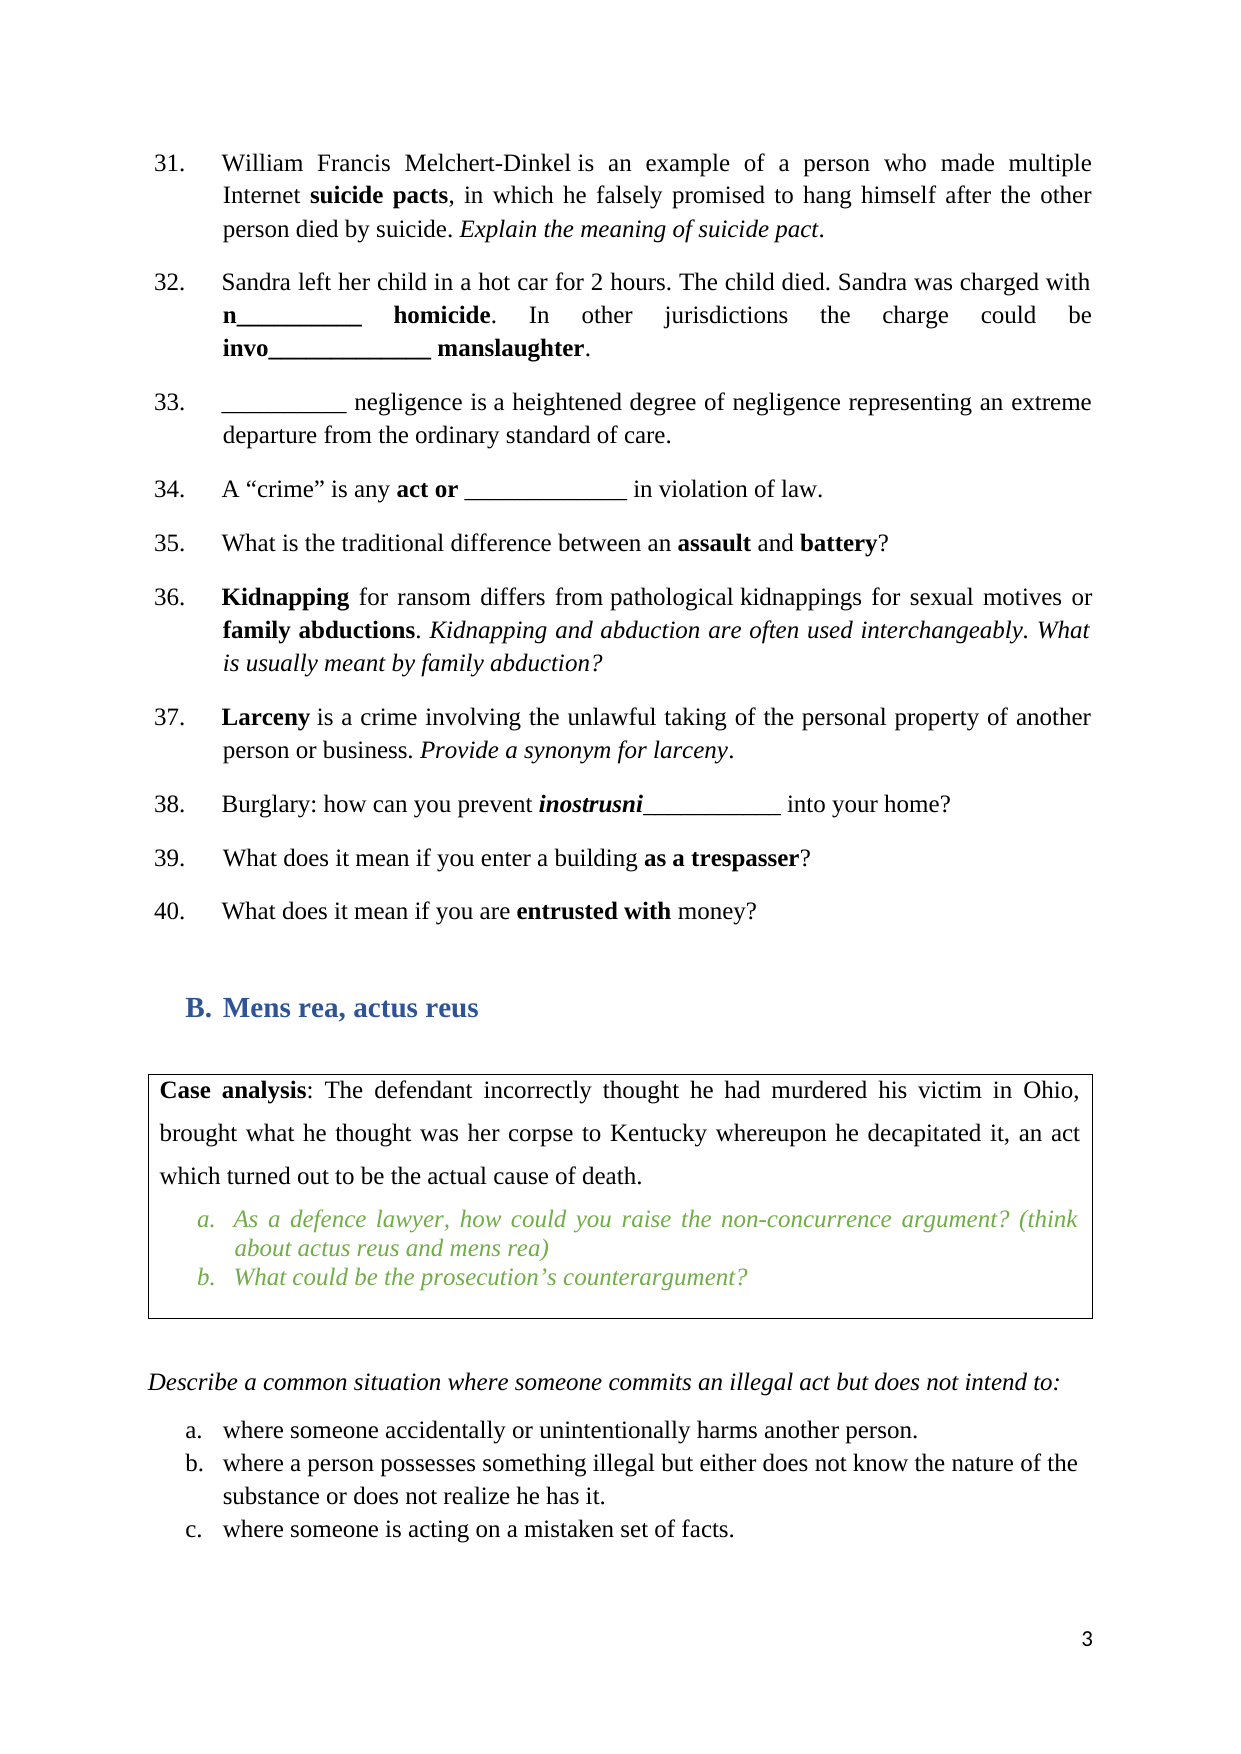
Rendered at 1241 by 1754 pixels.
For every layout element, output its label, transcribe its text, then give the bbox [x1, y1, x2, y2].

list __________ negligence is a heightened degree of negligence representing an extreme departure from the ordinary standard of care. [185, 387, 1093, 449]
subtitle Mens rea, actus reus [185, 991, 1093, 1024]
list where someone is acting on a mistaken set of facts. [185, 1514, 1093, 1543]
list What does it mean if you enter a building as a trespasser? [185, 843, 1093, 871]
list William Francis Melchert-Dinkel is an example of a person who made multiple Internet suicide pacts, in which he falsely promised to hang himself after the other person died by suicide. Explain the meaning of suicide pact. [185, 148, 1093, 242]
list Burglary: how can you prevent inostrusni___________ into your home? [185, 789, 1093, 817]
list What does it mean if you are entrusted with money? [185, 896, 1093, 925]
list A “crime” is any act or _____________ in violation of law. [185, 474, 1093, 503]
list Sandra left her child in a hot car for 2 hours. The child died. Sandra was charged with n__________ homicide. In other jurisdictions the charge could be invo_____________ manslaughter. [185, 267, 1093, 362]
text Describe a common situation where someone commits an illegal act but does not intend to: [148, 1367, 1093, 1396]
list where someone accidentally or unintentionally harms another person. [185, 1415, 1093, 1443]
list Kidnapping for ransom differs from pathological kidnappings for sexual motives or family abductions. Kidnapping and abduction are often used interchangeably. What is usually meant by family abduction? [185, 582, 1093, 677]
list What is the traditional difference between an assault and battery? [185, 528, 1093, 557]
list Larceny is a crime involving the unlawful taking of the personal property of another person or business. Provide a synonym for larceny. [185, 702, 1093, 764]
list where a person possesses something illegal but either does not know the nature of the substance or does not realize he has it. [185, 1448, 1093, 1509]
table_header Case analysis: The defendant incorrectly thought he had murdered his victim in Ohio, brought what he thought was her corpse to Kentucky whereupon he decapitated it, an act which turned out to be the actual cause of death. As a defence lawyer, how could you raise the non-concurrence argument? (think about actus reus and mens rea) What could be the prosecution’s counterargument? [149, 1075, 1092, 1318]
